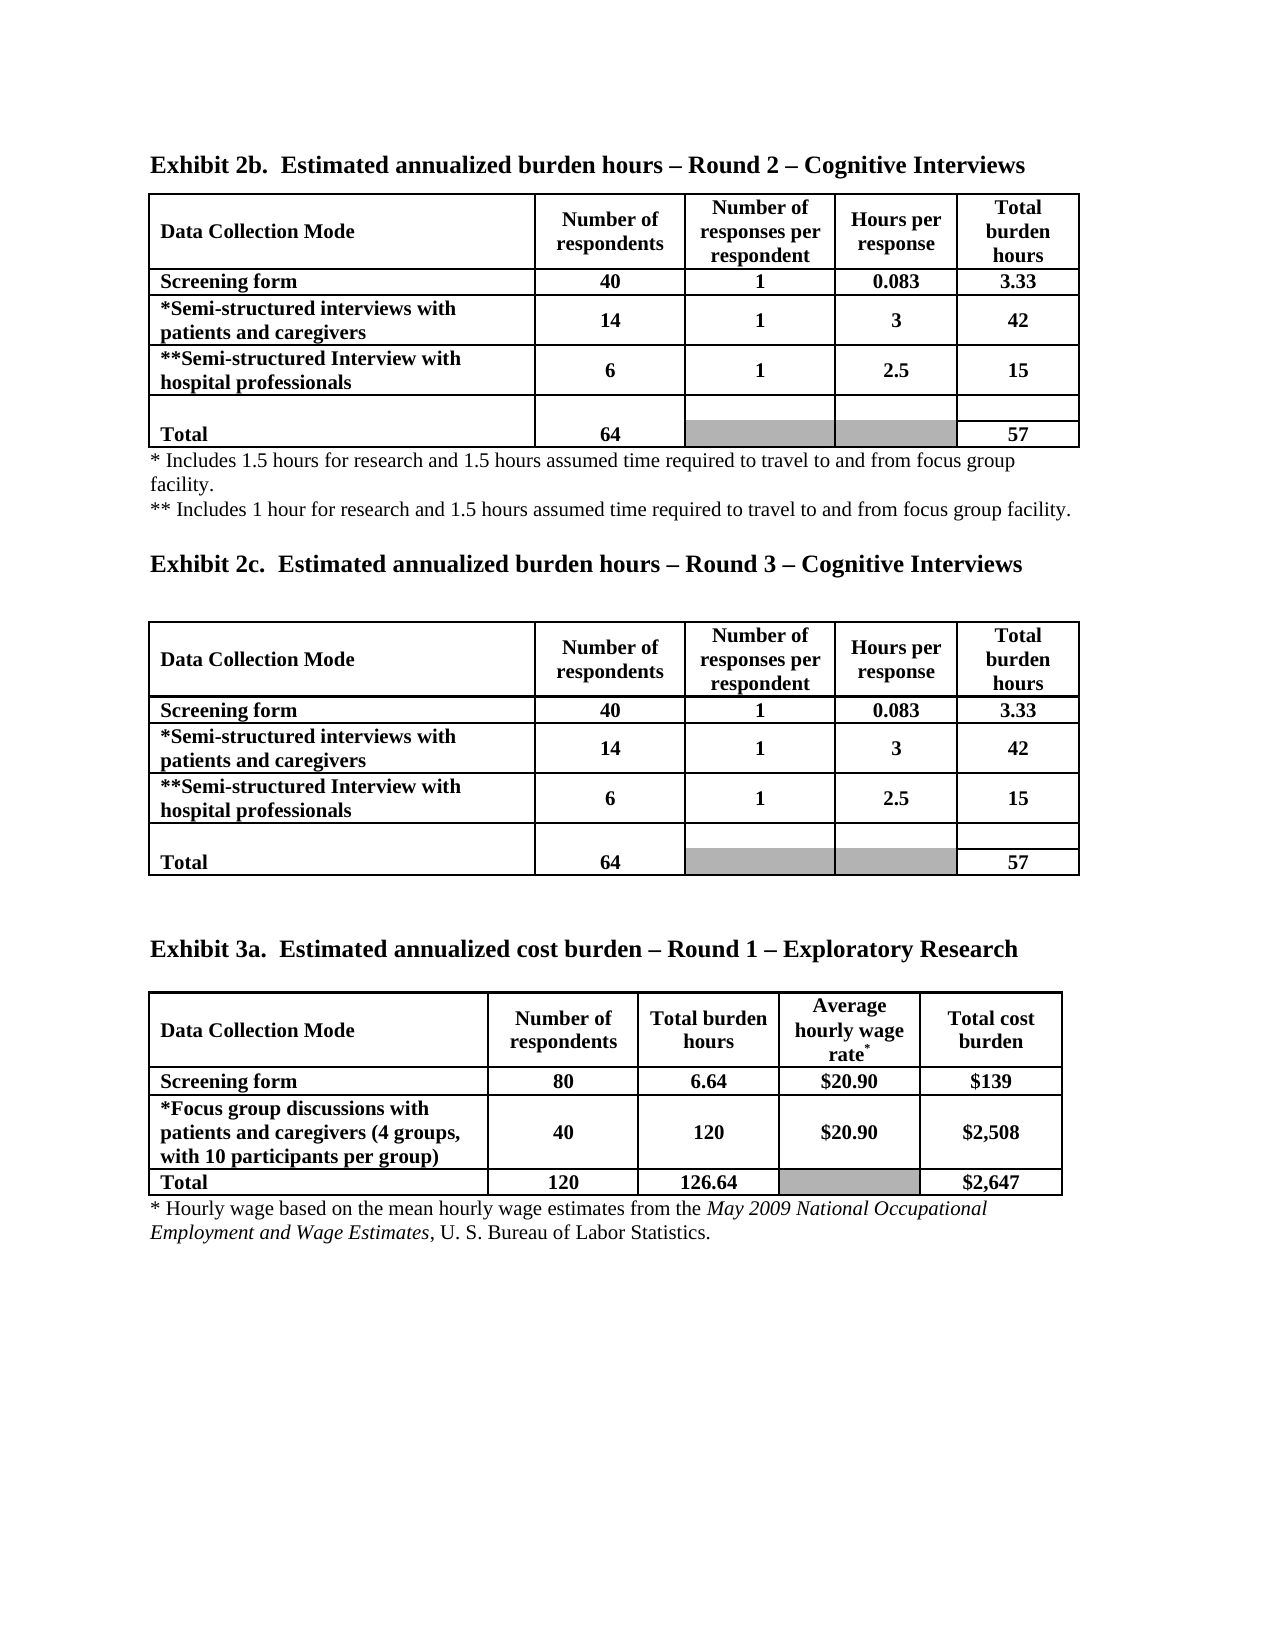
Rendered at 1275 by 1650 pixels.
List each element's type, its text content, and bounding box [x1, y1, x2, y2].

table_header Number of respondents [536, 623, 684, 695]
table_cell 126.64 [639, 1170, 778, 1194]
table_cell [780, 1170, 919, 1194]
table_cell 0.083 [836, 698, 956, 722]
table_cell 6 [536, 346, 684, 394]
table_cell 3.33 [958, 270, 1078, 293]
table_cell **Semi-structured Interview with hospital professionals [150, 346, 534, 394]
table_cell 40 [489, 1096, 637, 1168]
text ** Includes 1 hour for research and 1.5 hours assumed time required to travel to and from focus group facility. [150, 496, 1087, 521]
table_cell [686, 848, 834, 874]
table_cell 3 [836, 724, 956, 772]
table_cell $2,508 [921, 1096, 1061, 1168]
table_cell 80 [489, 1068, 637, 1093]
table_cell *Focus group discussions with patients and caregivers (4 groups, with 10 participants per group) [150, 1096, 487, 1168]
table_cell 57 [958, 850, 1078, 874]
table_cell 0.083 [836, 270, 956, 293]
table_cell 57 [958, 422, 1078, 446]
table_cell Total [150, 1170, 487, 1194]
table_cell 6.64 [639, 1068, 778, 1093]
text * Hourly wage based on the mean hourly wage estimates from the May 2009 National Occupational Employment and Wage Estimates, U. S. Bureau of Labor Statistics. [150, 1196, 1087, 1244]
table_header Number of respondents [536, 195, 684, 267]
table_cell 14 [536, 296, 684, 344]
table_header Data Collection Mode [150, 195, 534, 267]
table_cell 14 [536, 724, 684, 772]
table_header Number of responses per respondent [686, 623, 834, 695]
table_cell 1 [686, 774, 834, 822]
table_cell 1 [686, 724, 834, 772]
table_cell Screening form [150, 1068, 487, 1093]
table_header Total burden hours [958, 195, 1078, 267]
table_cell [958, 396, 1078, 420]
table_cell 40 [536, 698, 684, 722]
text Exhibit 3a. Estimated annualized cost burden – Round 1 – Exploratory Research [150, 934, 1087, 963]
table_header Hours per response [836, 195, 956, 267]
table_header Total burden hours [958, 623, 1078, 695]
table_cell 2.5 [836, 346, 956, 394]
table_cell [150, 824, 534, 848]
table_cell [836, 420, 956, 446]
table_cell *Semi-structured interviews with patients and caregivers [150, 296, 534, 344]
table_cell *Semi-structured interviews with patients and caregivers [150, 724, 534, 772]
table_cell 64 [536, 420, 684, 446]
table_cell Total [150, 848, 534, 874]
table_cell $139 [921, 1068, 1061, 1093]
table_cell Screening form [150, 270, 534, 293]
table_header Data Collection Mode [150, 623, 534, 695]
table_cell [686, 396, 834, 420]
table_cell [536, 396, 684, 420]
table_cell 120 [489, 1170, 637, 1194]
table_cell 1 [686, 270, 834, 293]
table_cell $2,647 [921, 1170, 1061, 1194]
table_cell [836, 848, 956, 874]
table_cell 1 [686, 346, 834, 394]
table_cell 3.33 [958, 698, 1078, 722]
table_cell **Semi-structured Interview with hospital professionals [150, 774, 534, 822]
table_cell [536, 824, 684, 848]
table_cell [836, 396, 956, 420]
text * Includes 1.5 hours for research and 1.5 hours assumed time required to travel to and from focus group facility. [150, 448, 1087, 496]
table_cell 15 [958, 346, 1078, 394]
table_cell [686, 824, 834, 848]
table_header Number of responses per respondent [686, 195, 834, 267]
table_header Average hourly wage rate* [780, 994, 919, 1066]
table_header Total cost burden [921, 994, 1061, 1066]
table_cell [686, 420, 834, 446]
table_cell 1 [686, 296, 834, 344]
table_cell 15 [958, 774, 1078, 822]
table_header Data Collection Mode [150, 994, 487, 1066]
table_cell Total [150, 420, 534, 446]
table_cell [836, 824, 956, 848]
table_cell 42 [958, 296, 1078, 344]
table_cell 40 [536, 270, 684, 293]
text Exhibit 2c. Estimated annualized burden hours – Round 3 – Cognitive Interviews [150, 549, 1087, 578]
table_cell 1 [686, 698, 834, 722]
table_cell Screening form [150, 698, 534, 722]
table_cell 42 [958, 724, 1078, 772]
table_header Total burden hours [639, 994, 778, 1066]
table_cell 120 [639, 1096, 778, 1168]
table_cell 6 [536, 774, 684, 822]
table_cell 2.5 [836, 774, 956, 822]
table_cell 3 [836, 296, 956, 344]
table_cell $20.90 [780, 1068, 919, 1093]
table_cell [150, 396, 534, 420]
text Exhibit 2b. Estimated annualized burden hours – Round 2 – Cognitive Interviews [150, 150, 1087, 179]
table_cell 64 [536, 848, 684, 874]
table_header Hours per response [836, 623, 956, 695]
table_cell [958, 824, 1078, 848]
table_header Number of respondents [489, 994, 637, 1066]
table_cell $20.90 [780, 1096, 919, 1168]
